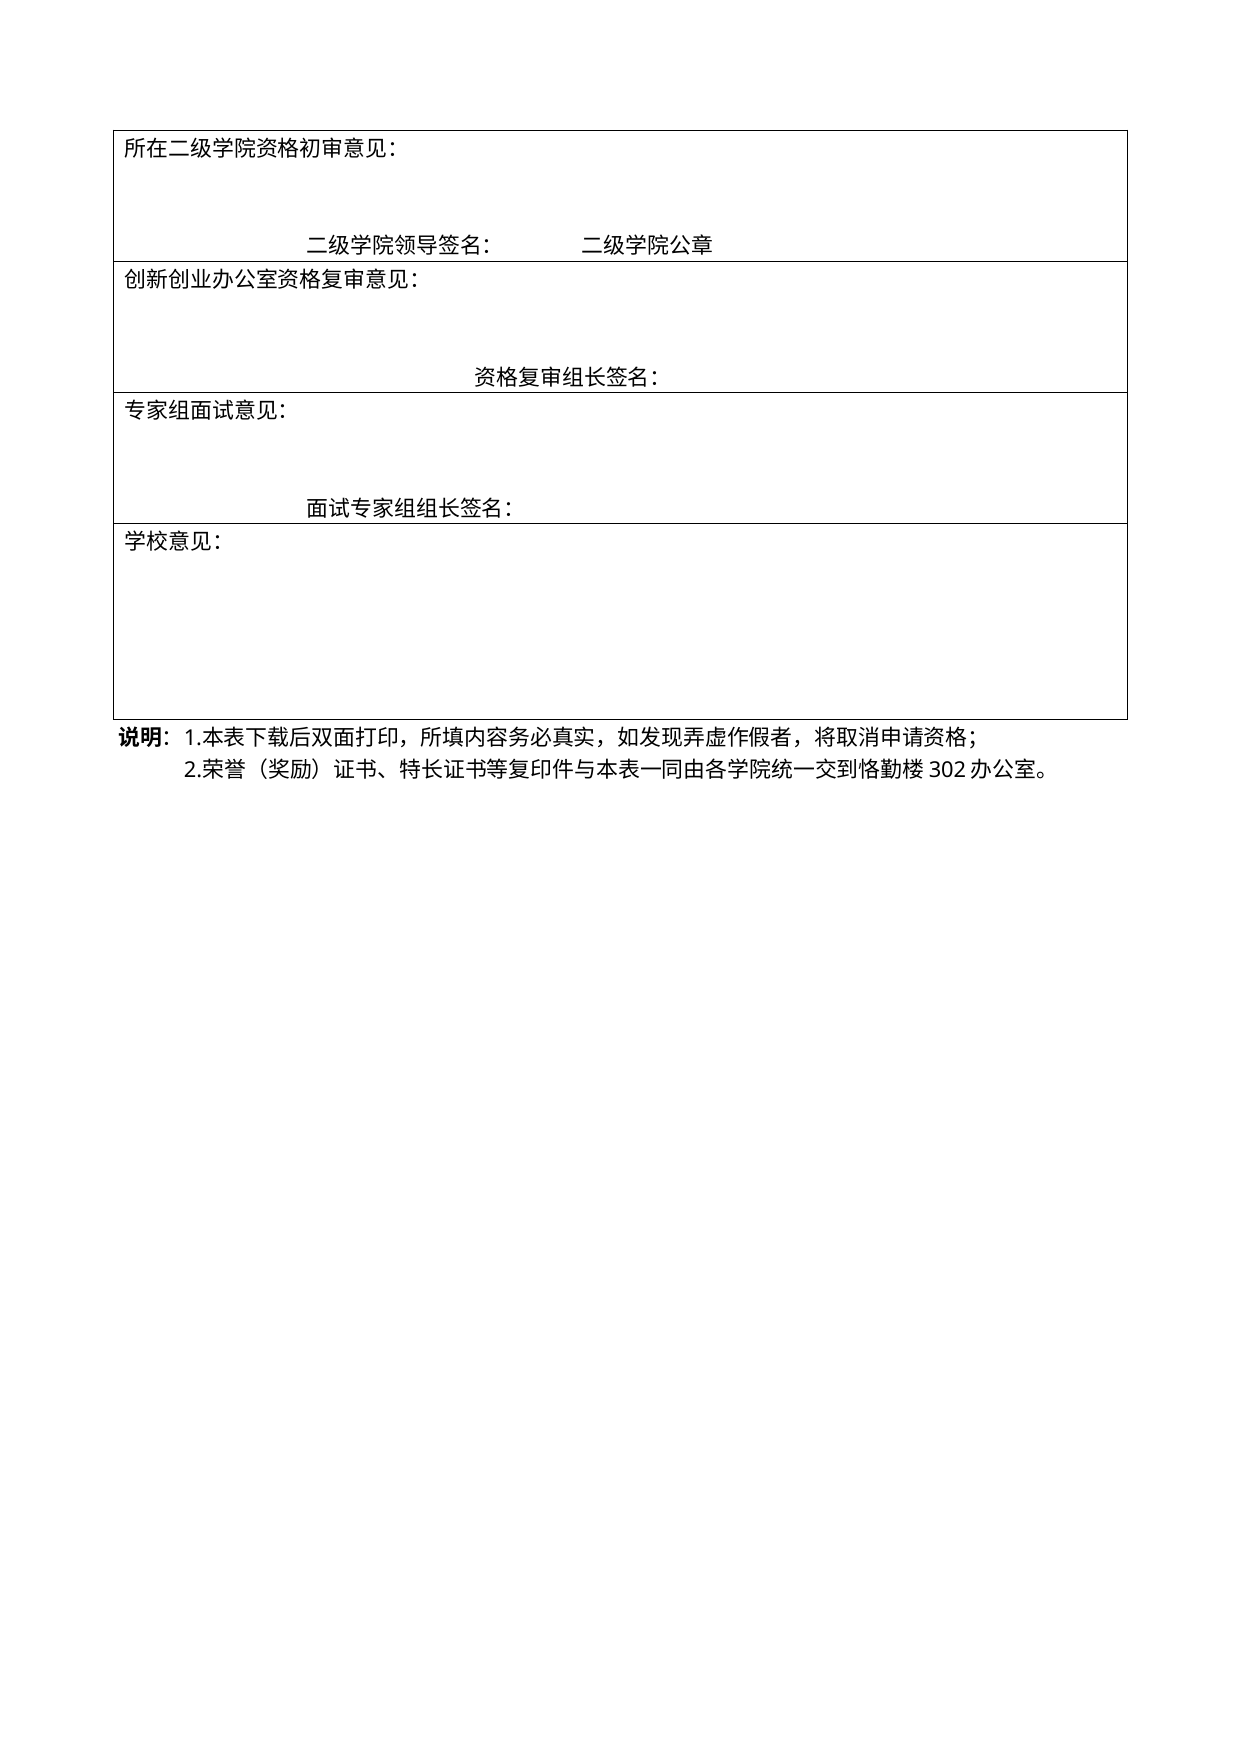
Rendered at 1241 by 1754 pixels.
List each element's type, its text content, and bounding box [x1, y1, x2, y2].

table_cell 所在二级学院资格初审意见： 二级学院领导签名： 二级学院公章 [114, 131, 1127, 261]
text 说明：1.本表下载后双面打印，所填内容务必真实，如发现弄虚作假者，将取消申请资格； [118, 720, 1122, 752]
table_cell 创新创业办公室资格复审意见： 资格复审组长签名： [114, 262, 1127, 392]
table_cell 专家组面试意见： 面试专家组组长签名： [114, 393, 1127, 523]
text 2.荣誉（奖励）证书、特长证书等复印件与本表一同由各学院统一交到恪勤楼302办公室。 [184, 752, 1122, 785]
table_cell 学校意见： [114, 524, 1127, 719]
